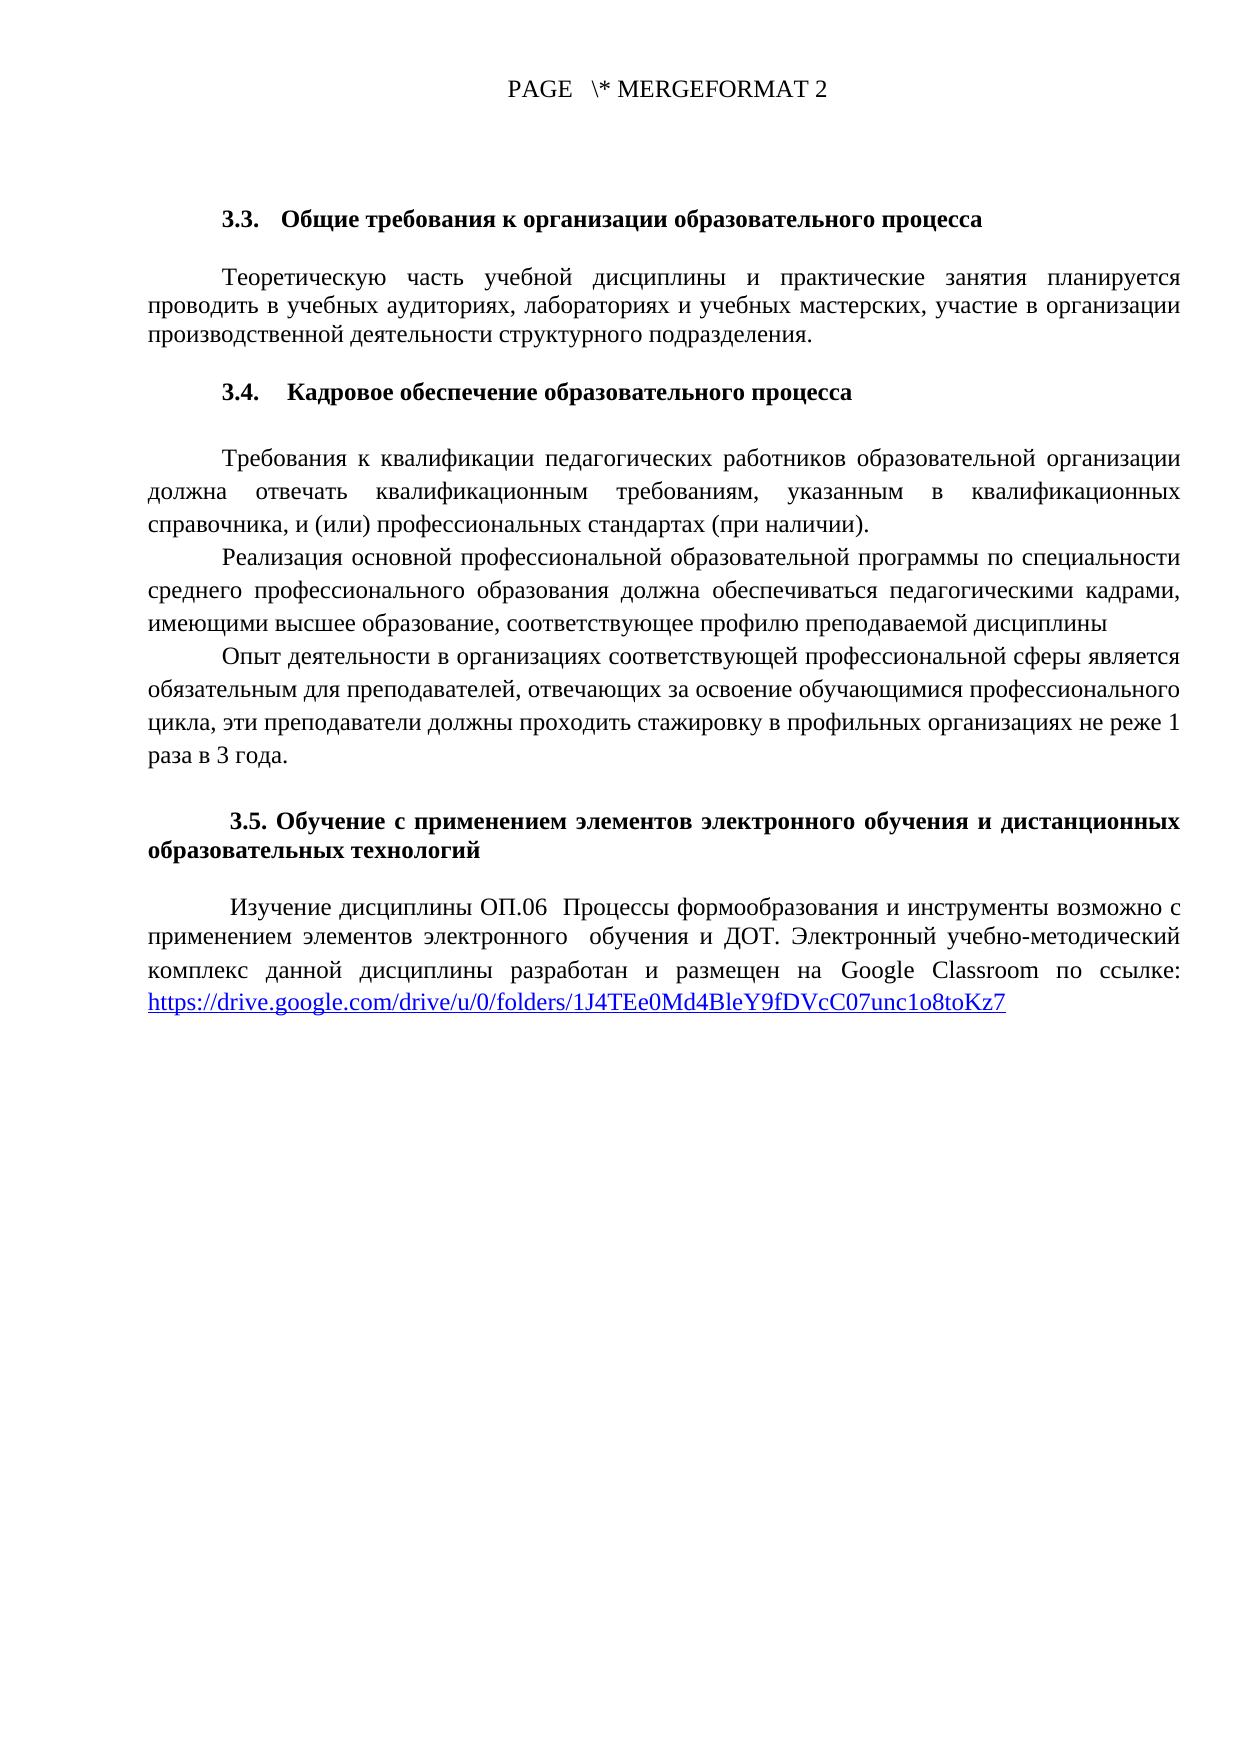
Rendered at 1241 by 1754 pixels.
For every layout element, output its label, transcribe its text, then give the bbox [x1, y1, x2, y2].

text Реализация основной профессиональной образовательной программы по специальности среднего профессионального образования должна обеспечиваться педагогическими кадрами, имеющими высшее образование, соответствующее профилю преподаваемой дисциплины [148, 542, 1181, 637]
text Требования к квалификации педагогических работников образовательной организации должна отвечать квалификационным требованиям, указанным в квалификационных справочника, и (или) профессиональных стандартах (при наличии). [148, 443, 1181, 538]
list Кадровое обеспечение образовательного процесса [222, 377, 1181, 406]
text Теоретическую часть учебной дисциплины и практические занятия планируется проводить в учебных аудиториях, лабораториях и учебных мастерских, участие в организации производственной деятельности структурного подразделения. [148, 262, 1181, 348]
list Общие требования к организации образовательного процесса [222, 204, 1181, 233]
text Изучение дисциплины ОП.06 Процессы формообразования и инструменты возможно с применением элементов электронного обучения и ДОТ. Электронный учебно-методический комплекс данной дисциплины разработан и размещен на Google Classroom по ссылке: https://drive.google.com/drive/u/0/folders/1J4TEe0Md4BleY9fDVcC07unc1o8toKz7 [148, 892, 1181, 1016]
text Опыт деятельности в организациях соответствующей профессиональной сферы является обязательным для преподавателей, отвечающих за освоение обучающимися профессионального цикла, эти преподаватели должны проходить стажировку в профильных организациях не реже 1 раза в 3 года. [148, 641, 1181, 769]
text 3.5. Обучение с применением элементов электронного обучения и дистанционных образовательных технологий [148, 806, 1181, 864]
